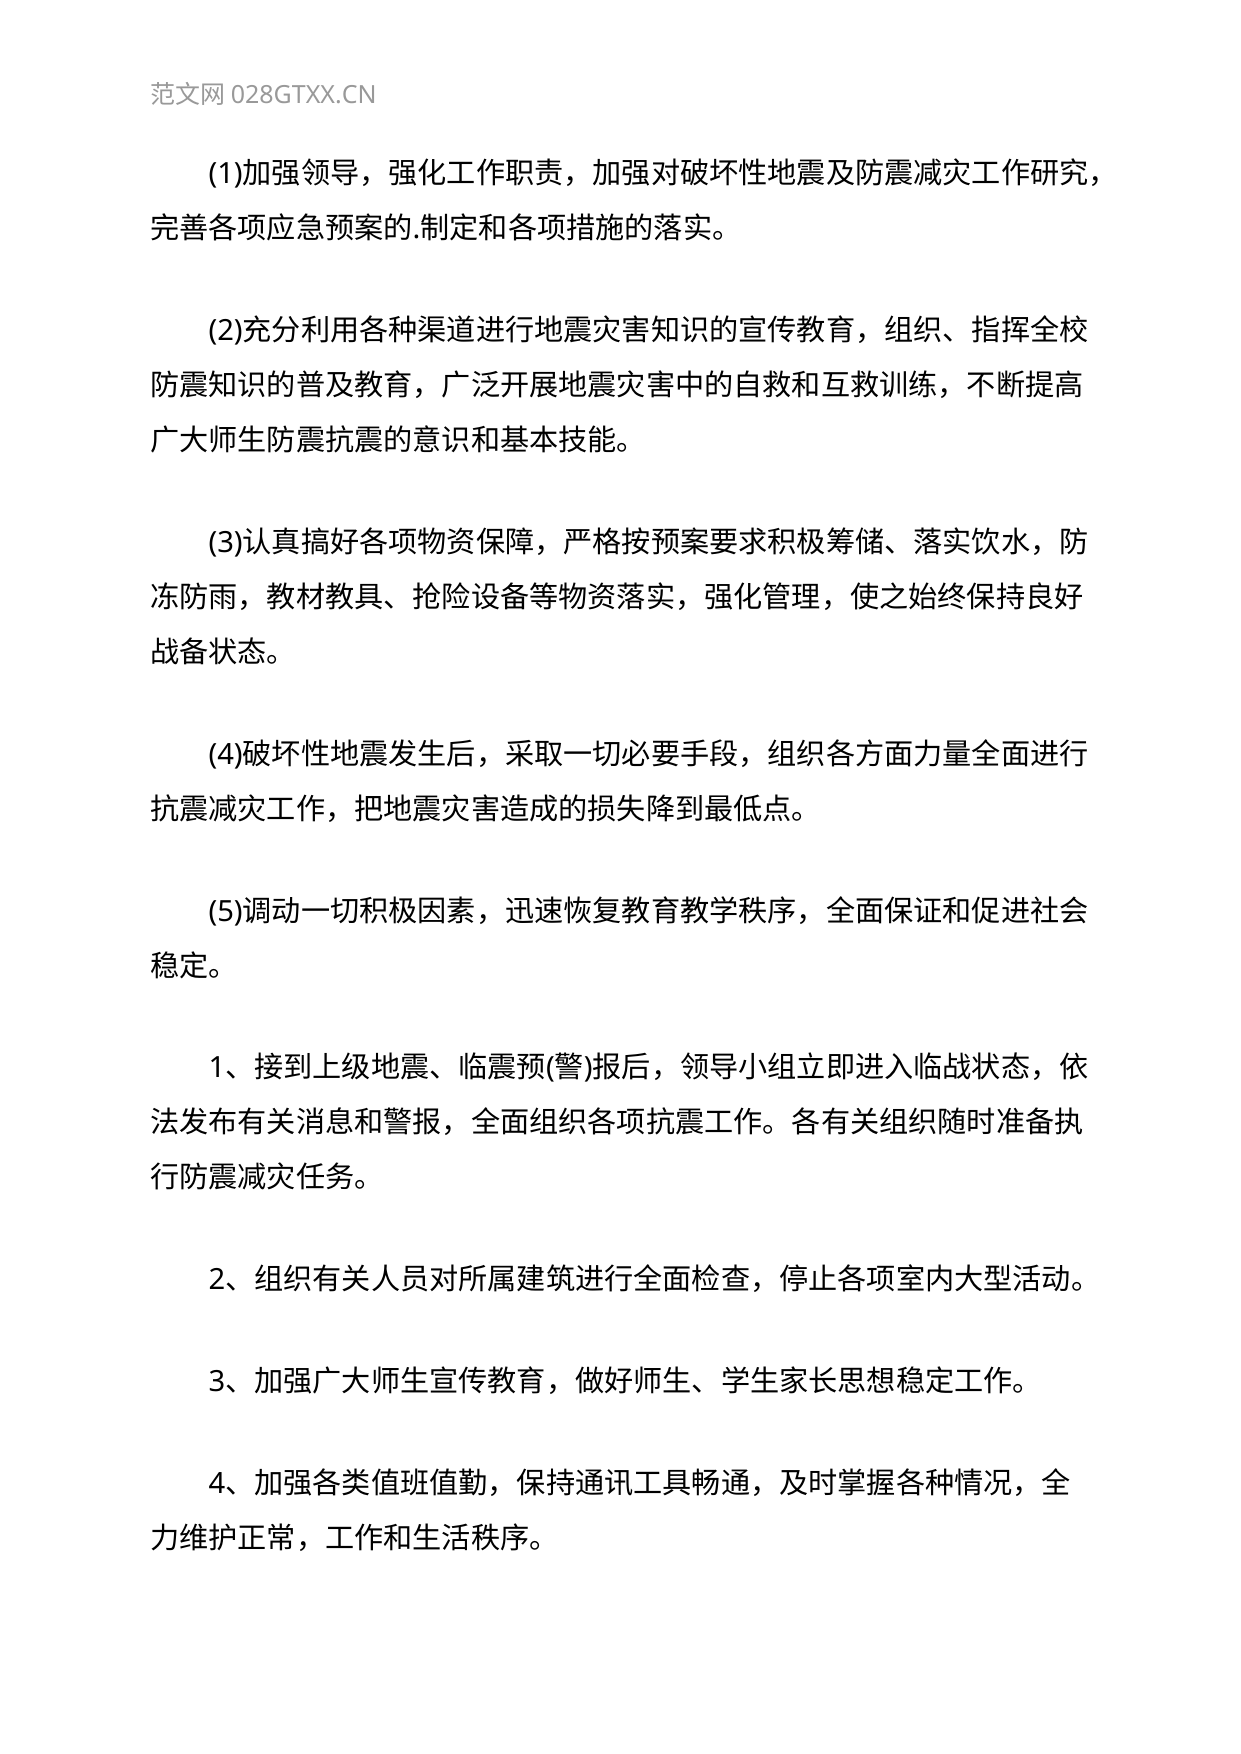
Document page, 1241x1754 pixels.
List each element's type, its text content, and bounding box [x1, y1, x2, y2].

text 1、接到上级地震、临震预(警)报后，领导小组立即进入临战状态，依法发布有关消息和警报，全面组织各项抗震工作。各有关组织随时准备执行防震减灾任务。 [150, 1044, 1090, 1196]
text 3、加强广大师生宣传教育，做好师生、学生家长思想稳定工作。 [150, 1357, 1090, 1400]
text (1)加强领导，强化工作职责，加强对破坏性地震及防震减灾工作研究，完善各项应急预案的.制定和各项措施的落实。 [150, 150, 1090, 247]
text 4、加强各类值班值勤，保持通讯工具畅通，及时掌握各种情况，全力维护正常，工作和生活秩序。 [150, 1459, 1090, 1557]
text 2、组织有关人员对所属建筑进行全面检查，停止各项室内大型活动。 [150, 1256, 1090, 1298]
text (4)破坏性地震发生后，采取一切必要手段，组织各方面力量全面进行抗震减灾工作，把地震灾害造成的损失降到最低点。 [150, 730, 1090, 828]
text (2)充分利用各种渠道进行地震灾害知识的宣传教育，组织、指挥全校防震知识的普及教育，广泛开展地震灾害中的自救和互救训练，不断提高广大师生防震抗震的意识和基本技能。 [150, 307, 1090, 459]
text (3)认真搞好各项物资保障，严格按预案要求积极筹储、落实饮水，防冻防雨，教材教具、抢险设备等物资落实，强化管理，使之始终保持良好战备状态。 [150, 519, 1090, 671]
text (5)调动一切积极因素，迅速恢复教育教学秩序，全面保证和促进社会稳定。 [150, 887, 1090, 984]
